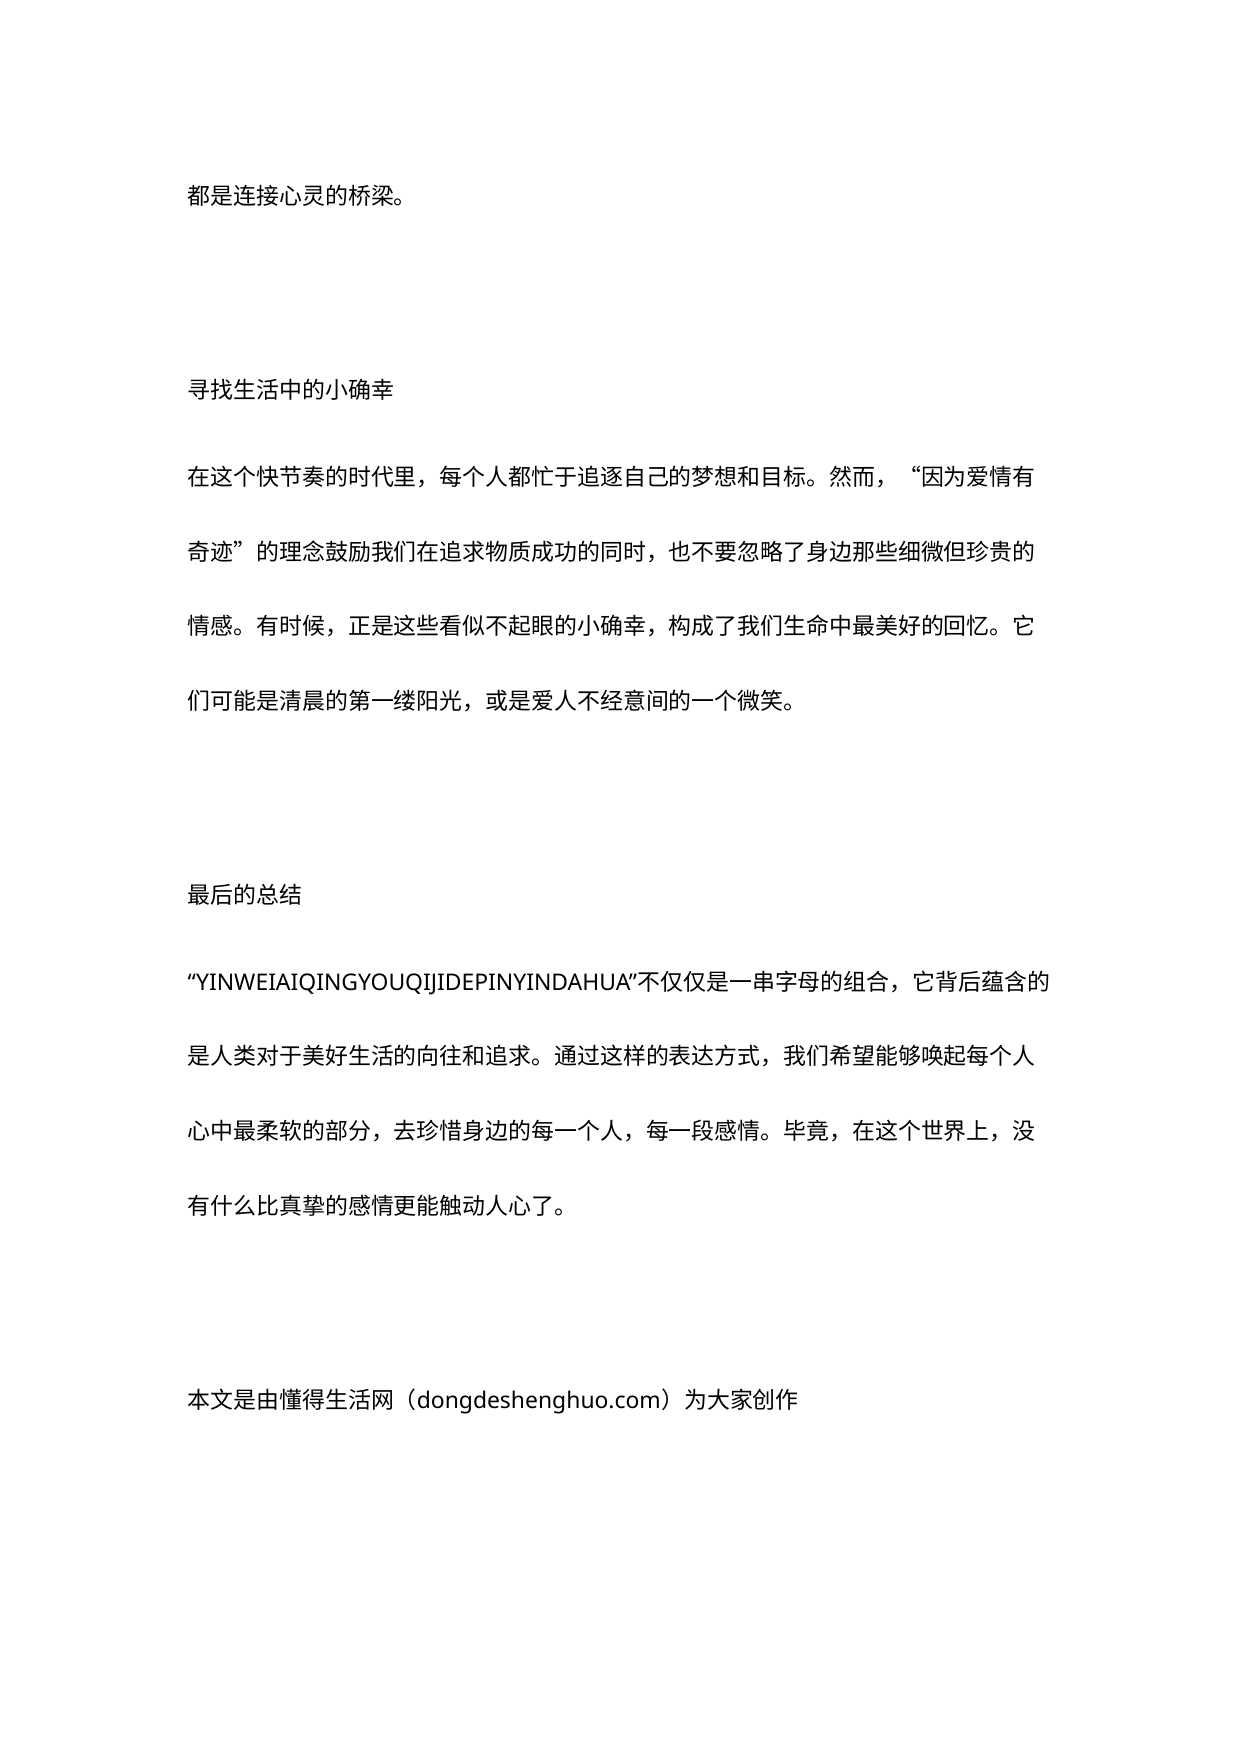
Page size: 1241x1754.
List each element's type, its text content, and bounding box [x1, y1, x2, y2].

text “YINWEIAIQINGYOUQIJIDEPINYINDAHUA”不仅仅是一串字母的组合，它背后蕴含的是人类对于美好生活的向往和追求。通过这样的表达方式，我们希望能够唤起每个人心中最柔软的部分，去珍惜身边的每一个人，每一段感情。毕竟，在这个世界上，没有什么比真挚的感情更能触动人心了。 [187, 948, 1053, 1237]
text 本文是由懂得生活网（dongdeshenghuo.com）为大家创作 [187, 1366, 1053, 1431]
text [187, 162, 1053, 227]
text 在这个快节奏的时代里，每个人都忙于追逐自己的梦想和目标。然而，“因为爱情有奇迹”的理念鼓励我们在追求物质成功的同时，也不要忽略了身边那些细微但珍贵的情感。有时候，正是这些看似不起眼的小确幸，构成了我们生命中最美好的回忆。它们可能是清晨的第一缕阳光，或是爱人不经意间的一个微笑。 [187, 443, 1053, 732]
text 寻找生活中的小确幸 [187, 356, 1053, 421]
text 最后的总结 [187, 861, 1053, 926]
